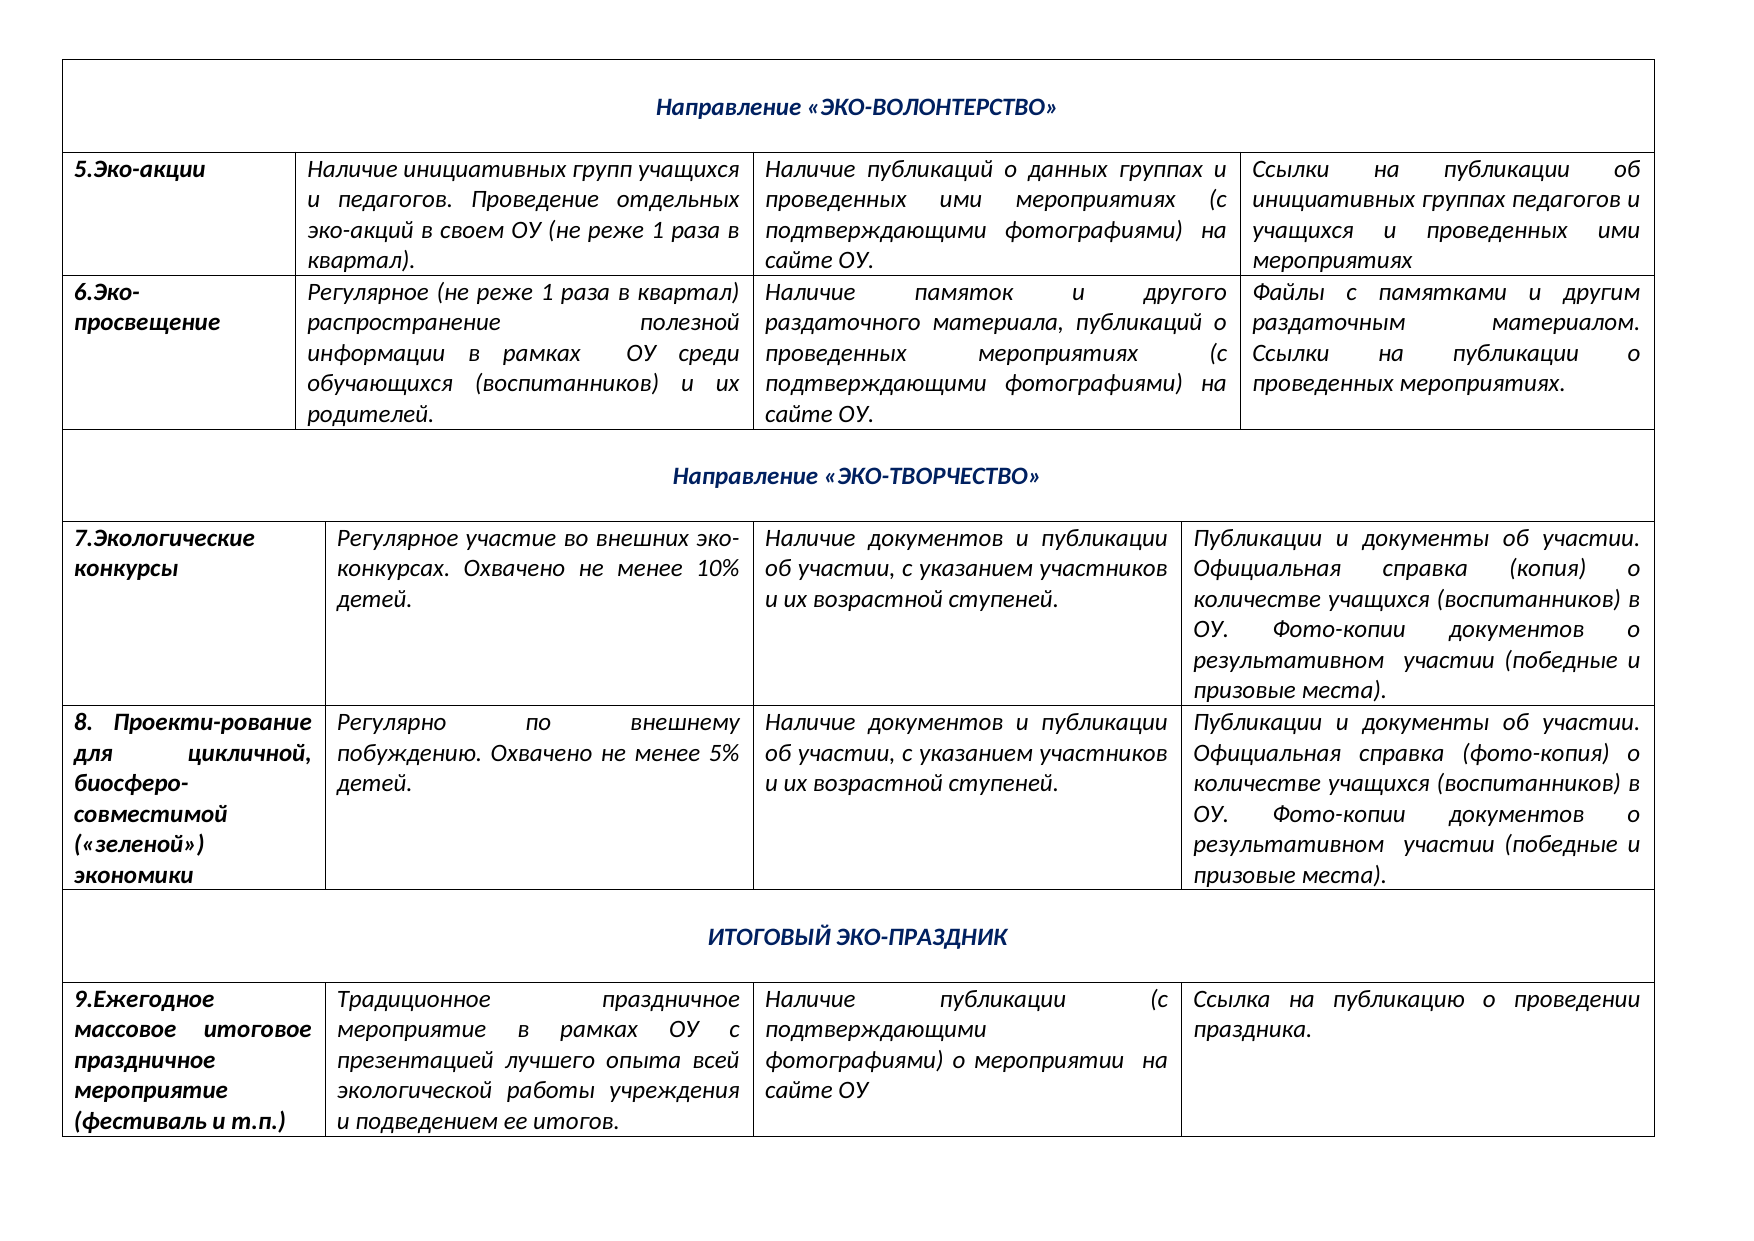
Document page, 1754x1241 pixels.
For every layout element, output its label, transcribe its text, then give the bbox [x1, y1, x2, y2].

table_cell Традиционное праздничное мероприятие в рамках ОУ с презентацией лучшего опыта всей экологической работы учреждения и подведением ее итогов. [326, 983, 753, 1136]
table_cell 6.Эко-просвещение [63, 276, 295, 428]
table_cell 5.Эко-акции [63, 153, 295, 275]
table_cell Наличие публикации (с подтверждающими фотографиями) о мероприятии на сайте ОУ [754, 983, 1181, 1136]
table_cell 7.Экологические конкурсы [63, 522, 325, 705]
table_cell Направление «ЭКО-ВОЛОНТЕРСТВО» [63, 60, 1654, 152]
table_cell Направление «ЭКО-ТВОРЧЕСТВО» [63, 430, 1654, 521]
table_cell Ссылки на публикации об инициативных группах педагогов и учащихся и проведенных ими мероприятиях [1241, 153, 1654, 275]
table_cell Ссылка на публикацию о проведении праздника. [1182, 983, 1654, 1136]
table_cell Наличие документов и публикации об участии, с указанием участников и их возрастной ступеней. [754, 522, 1181, 705]
table_cell Регулярное (не реже 1 раза в квартал) распространение полезной информации в рамках ОУ среди обучающихся (воспитанников) и их родителей. [296, 276, 753, 428]
table_cell ИТОГОВЫЙ ЭКО-ПРАЗДНИК [63, 890, 1654, 982]
table_cell 8. Проекти-рование для цикличной, биосферо-совместимой («зеленой») экономики [63, 706, 325, 889]
table_cell 9.Ежегодное массовое итоговое праздничное мероприятие (фестиваль и т.п.) [63, 983, 325, 1136]
table_cell Наличие публикаций о данных группах и проведенных ими мероприятиях (с подтверждающими фотографиями) на сайте ОУ. [754, 153, 1240, 275]
table_cell Наличие документов и публикации об участии, с указанием участников и их возрастной ступеней. [754, 706, 1181, 889]
table_cell Публикации и документы об участии. Официальная справка (копия) о количестве учащихся (воспитанников) в ОУ. Фото-копии документов о результативном участии (победные и призовые места). [1182, 522, 1654, 705]
table_cell Файлы с памятками и другим раздаточным материалом. Ссылки на публикации о проведенных мероприятиях. [1241, 276, 1654, 428]
table_cell Публикации и документы об участии. Официальная справка (фото-копия) о количестве учащихся (воспитанников) в ОУ. Фото-копии документов о результативном участии (победные и призовые места). [1182, 706, 1654, 889]
table_cell Наличие инициативных групп учащихся и педагогов. Проведение отдельных эко-акций в своем ОУ (не реже 1 раза в квартал). [296, 153, 753, 275]
table_cell Регулярное участие во внешних эко-конкурсах. Охвачено не менее 10% детей. [326, 522, 753, 705]
table_cell Наличие памяток и другого раздаточного материала, публикаций о проведенных мероприятиях (с подтверждающими фотографиями) на сайте ОУ. [754, 276, 1240, 428]
table_cell Регулярно по внешнему побуждению. Охвачено не менее 5% детей. [326, 706, 753, 889]
